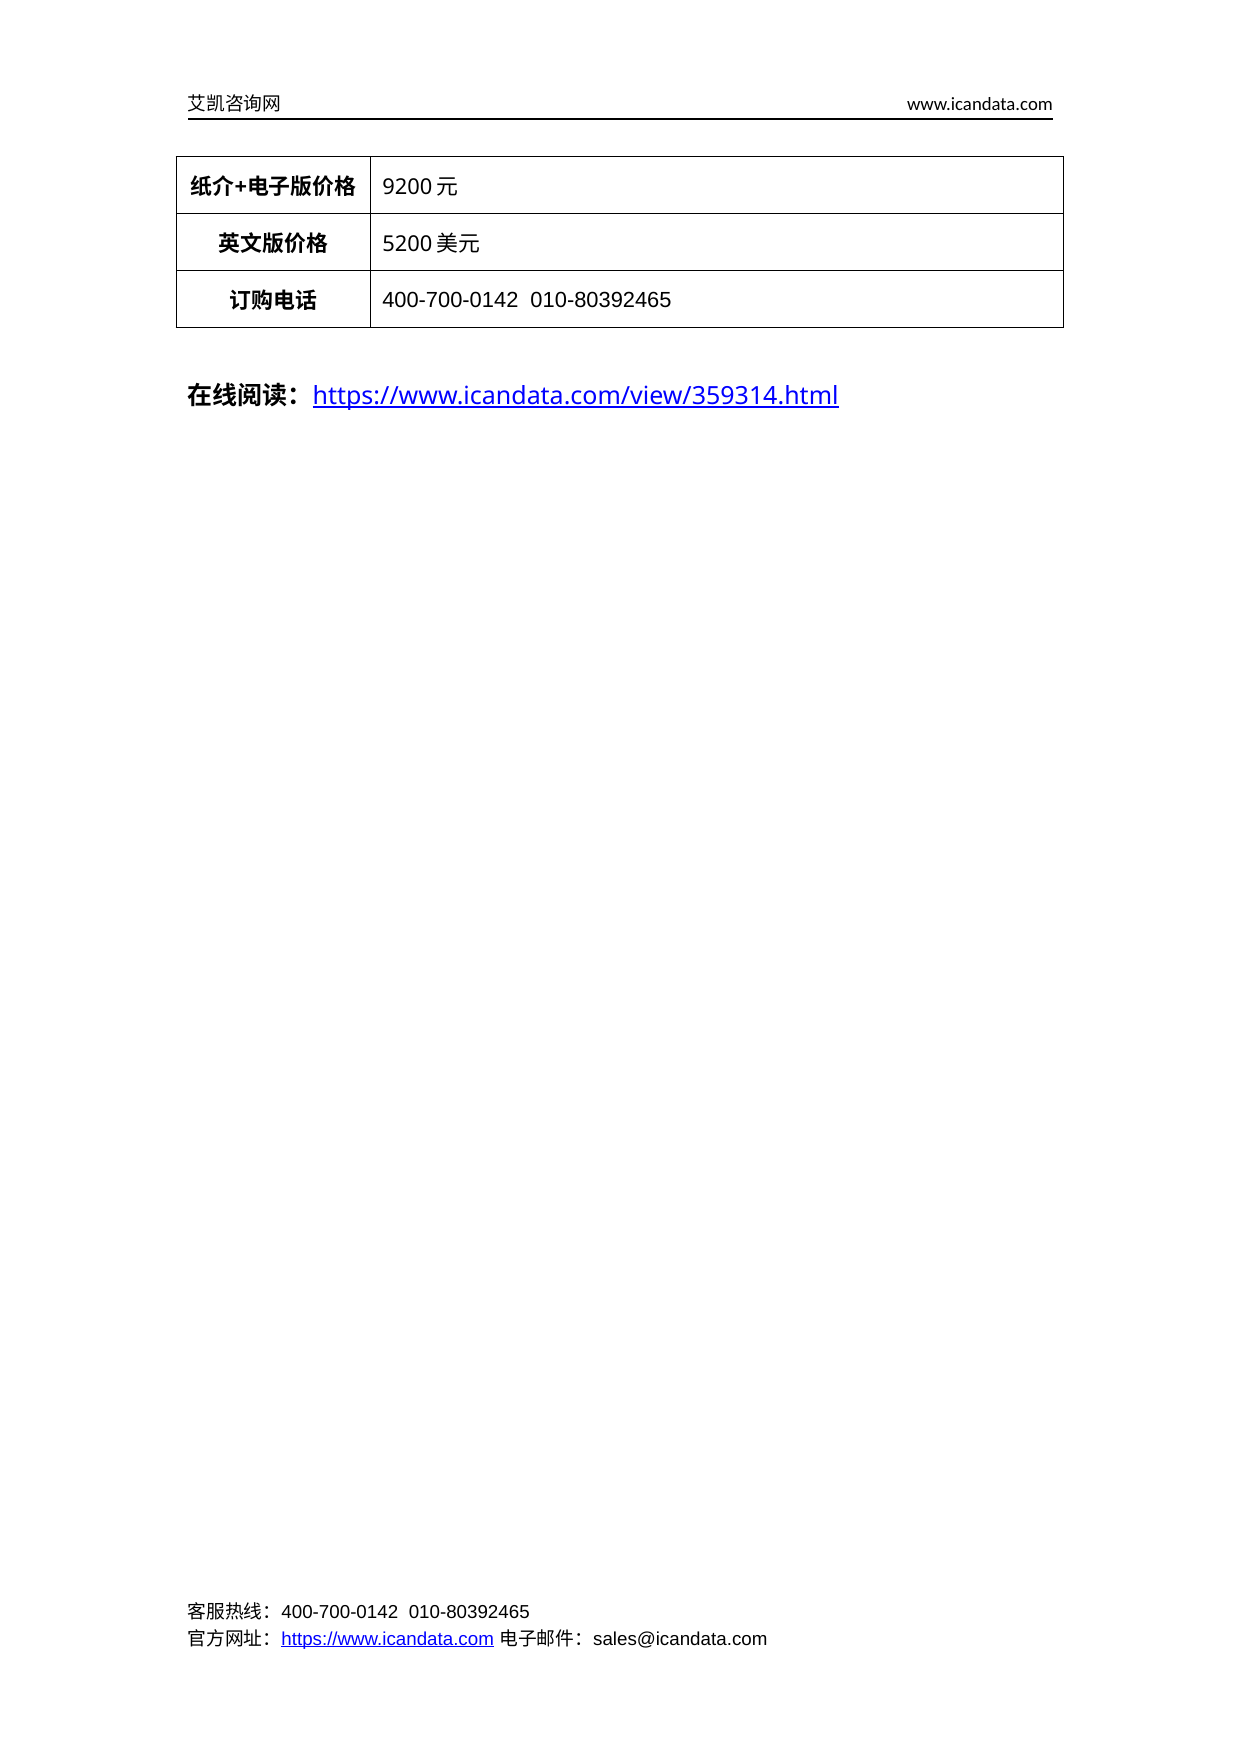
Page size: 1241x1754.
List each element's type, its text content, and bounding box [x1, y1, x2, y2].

table_cell 9200元 [371, 157, 1063, 213]
table_cell 5200美元 [371, 214, 1063, 270]
table_cell 订购电话 [177, 271, 370, 327]
table_cell 纸介+电子版价格 [177, 157, 370, 213]
table_cell 英文版价格 [177, 214, 370, 270]
table_cell 400-700-0142 010-80392465 [371, 271, 1063, 327]
text 在线阅读：https://www.icandata.com/view/359314.html [187, 361, 1053, 426]
